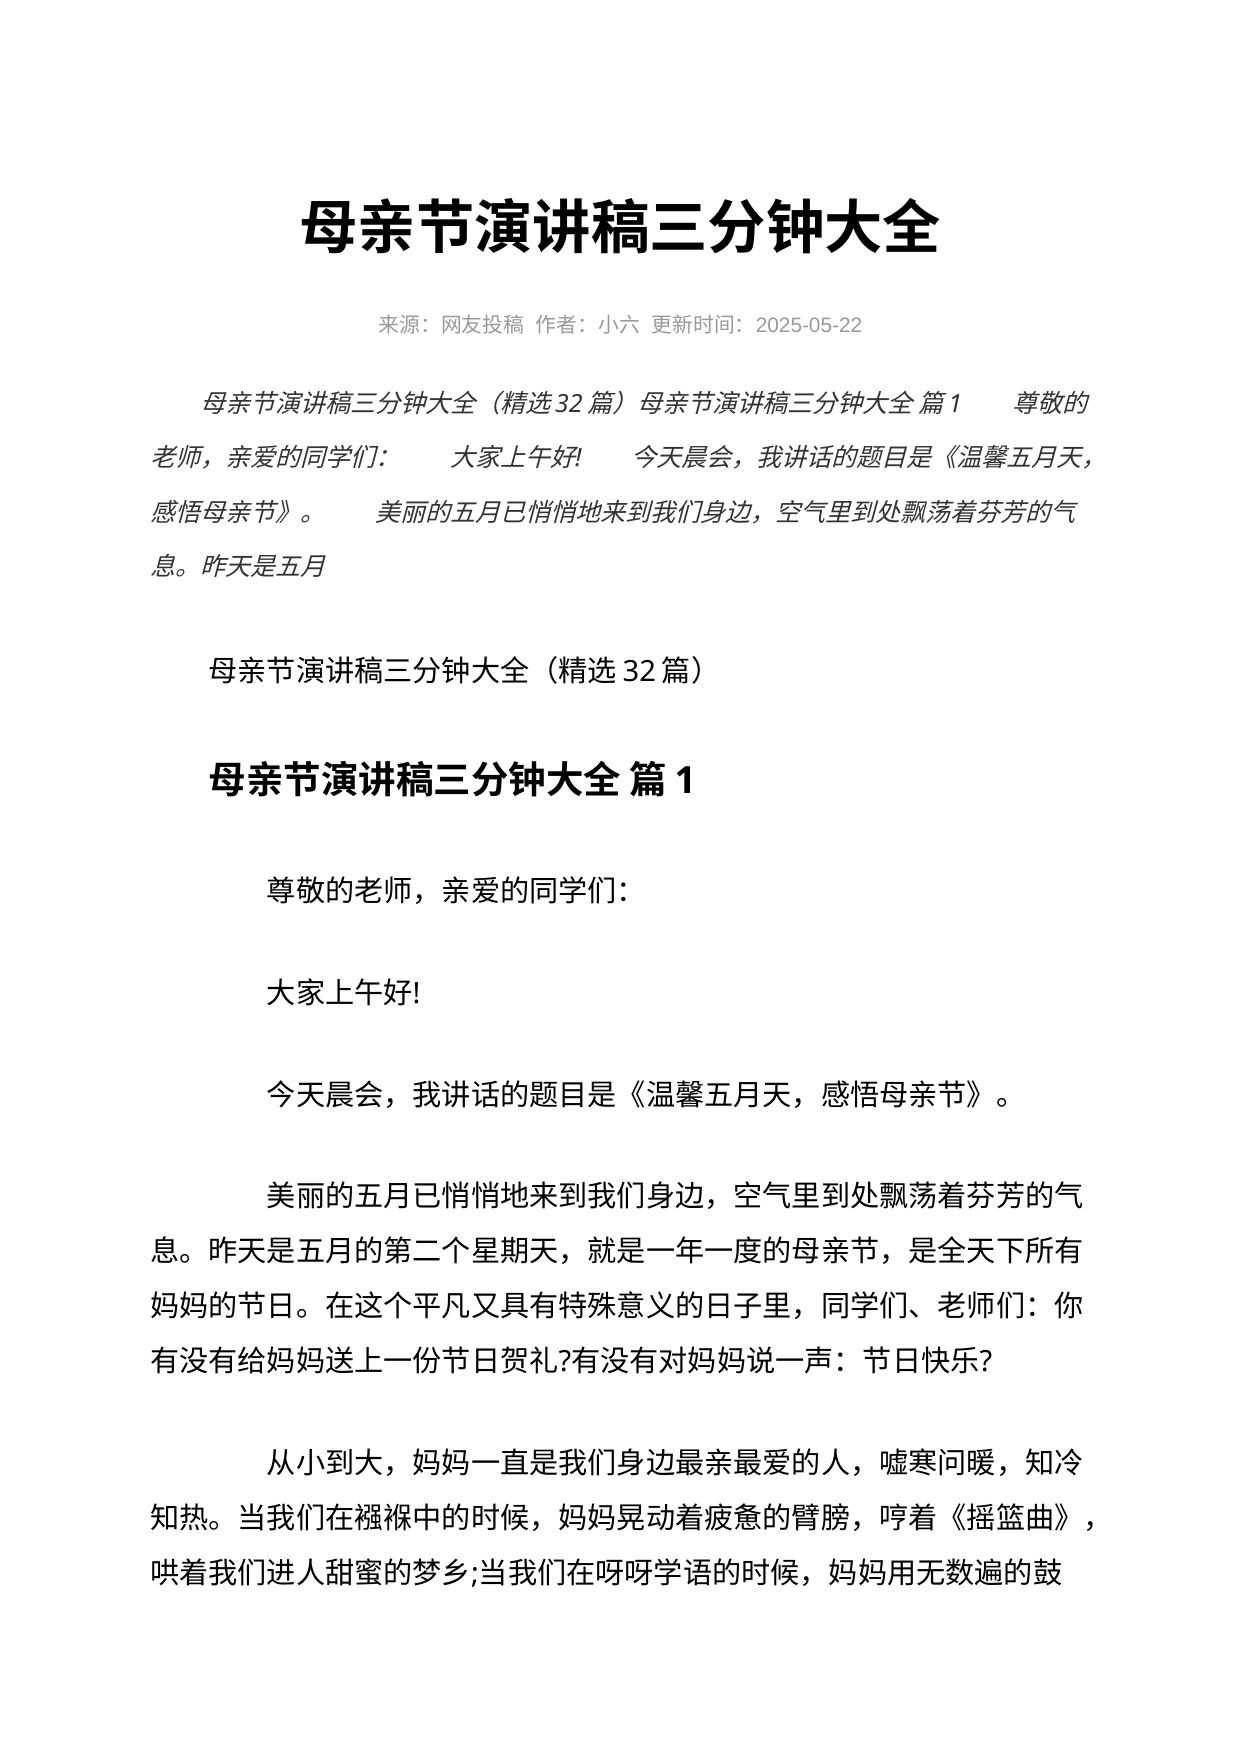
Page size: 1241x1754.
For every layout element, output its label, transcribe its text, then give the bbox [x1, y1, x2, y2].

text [150, 1439, 1090, 1592]
text 母亲节演讲稿三分钟大全 篇1 [150, 750, 1090, 804]
text 尊敬的老师，亲爱的同学们： [150, 867, 1090, 910]
text 美丽的五月已悄悄地来到我们身边，空气里到处飘荡着芬芳的气息。昨天是五月的第二个星期天，就是一年一度的母亲节，是全天下所有妈妈的节日。在这个平凡又具有特殊意义的日子里，同学们、老师们：你有没有给妈妈送上一份节日贺礼?有没有对妈妈说一声：节日快乐? [150, 1173, 1090, 1380]
text 母亲节演讲稿三分钟大全（精选32篇） [150, 648, 1090, 690]
text 今天晨会，我讲话的题目是《温馨五月天，感悟母亲节》。 [150, 1071, 1090, 1113]
text 母亲节演讲稿三分钟大全（精选32篇）母亲节演讲稿三分钟大全 篇1 尊敬的老师，亲爱的同学们： 大家上午好! 今天晨会，我讲话的题目是《温馨五月天，感悟母亲节》。 美丽的五月已悄悄地来到我们身边，空气里到处飘荡着芬芳的气息。昨天是五月 [150, 383, 1090, 583]
text 来源：网友投稿 作者：小六 更新时间：2025-05-22 [150, 313, 1090, 337]
text 大家上午好! [150, 969, 1090, 1012]
subtitle 母亲节演讲稿三分钟大全 [150, 181, 1090, 266]
